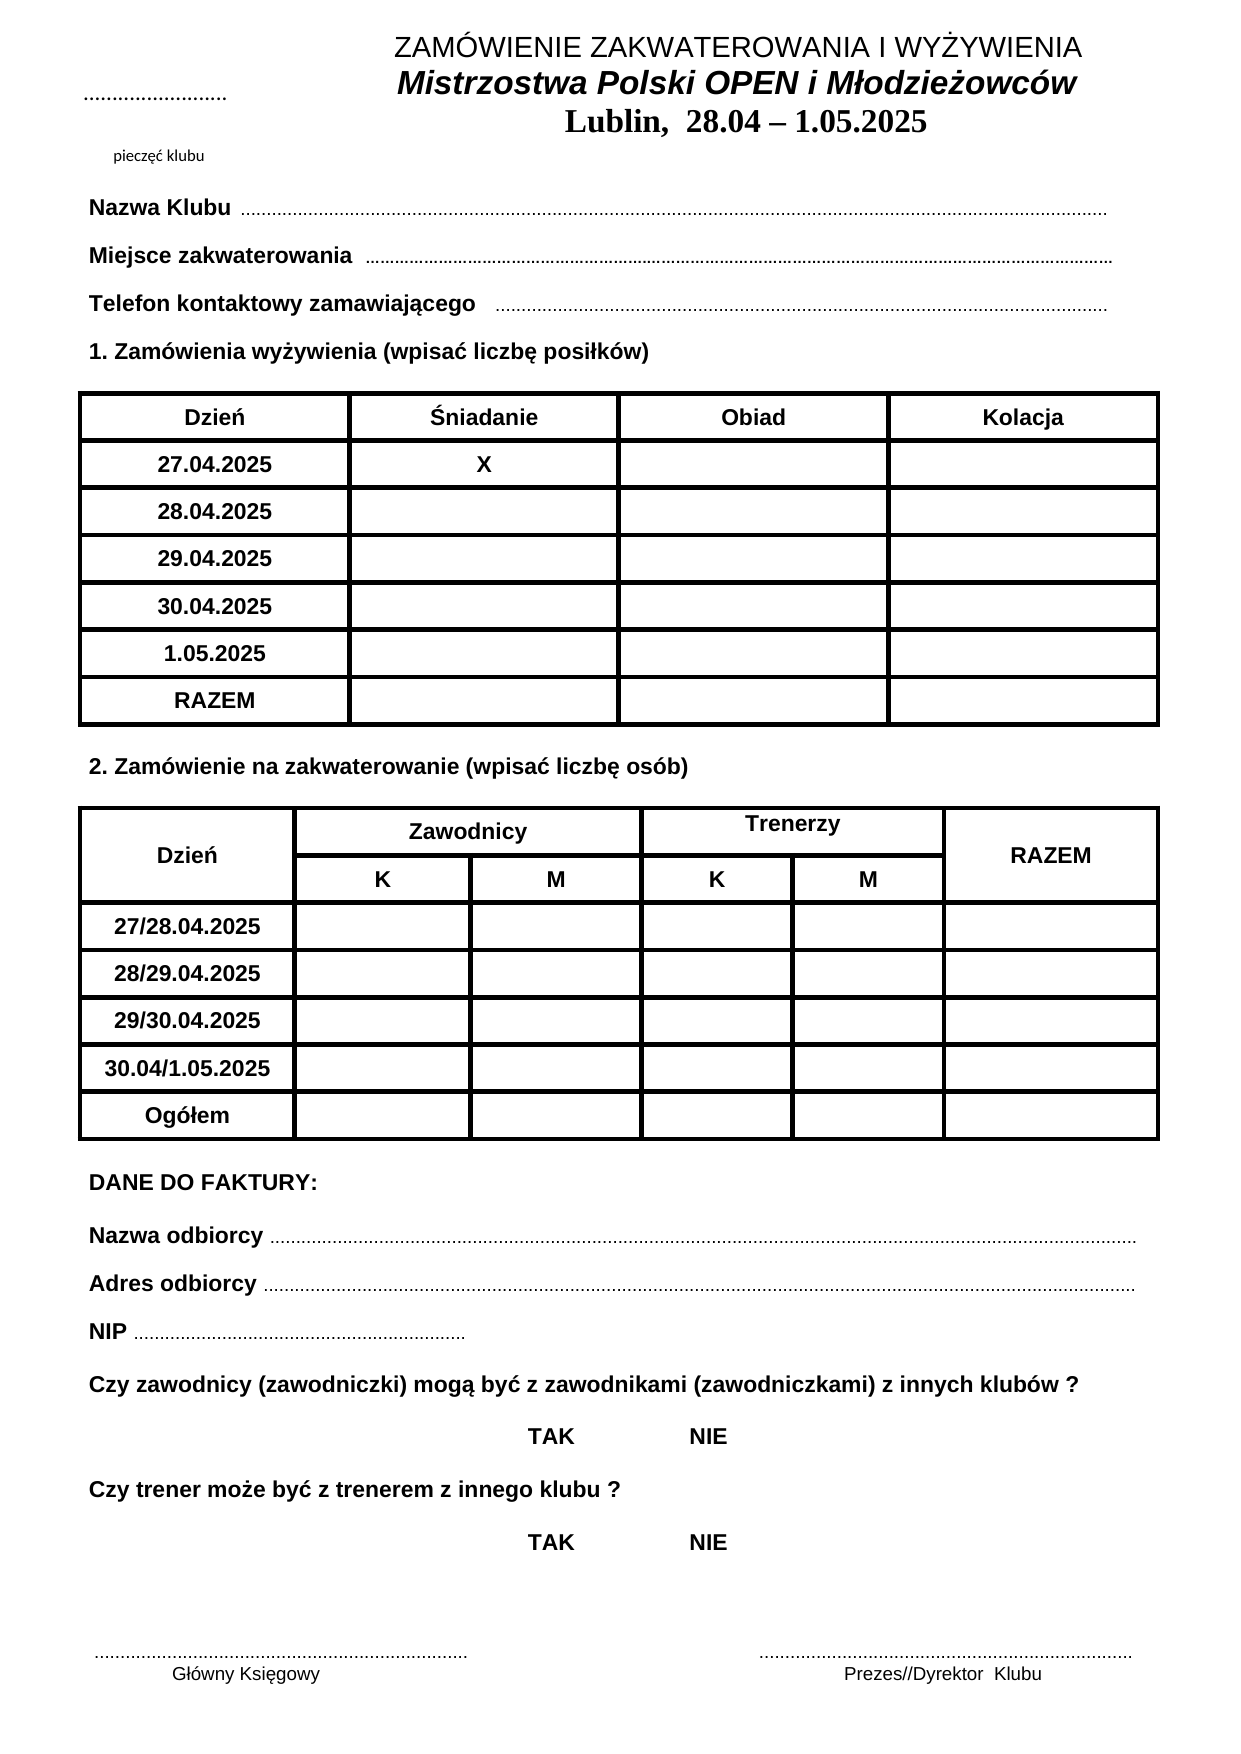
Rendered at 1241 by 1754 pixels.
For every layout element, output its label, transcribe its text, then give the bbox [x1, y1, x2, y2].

table_cell [644, 1094, 790, 1137]
table_header Obiad [621, 396, 886, 438]
table_cell [891, 632, 1156, 674]
table_cell [473, 952, 639, 995]
text Główny Księgowy Prezes//Dyrektor Klubu [89, 1663, 1167, 1684]
table_cell [644, 1047, 790, 1089]
table_cell [891, 537, 1156, 580]
table_cell [795, 1094, 942, 1137]
table_cell [473, 1094, 639, 1137]
table_cell [644, 952, 790, 995]
table_cell [946, 905, 1156, 947]
table_header Kolacja [891, 396, 1156, 438]
table_header Dzień [82, 396, 347, 438]
table_cell 29/30.04.2025 [82, 1000, 292, 1042]
table_cell [946, 1047, 1156, 1089]
table_header RAZEM [946, 810, 1156, 900]
table_cell [795, 1047, 942, 1089]
table_cell [891, 585, 1156, 627]
table_cell [795, 1000, 942, 1042]
table_cell [352, 585, 616, 627]
table_cell [946, 952, 1156, 995]
text Czy trener może być z trenerem z innego klubu ? [89, 1476, 1167, 1502]
table_cell [795, 905, 942, 947]
table_cell [644, 1000, 790, 1042]
table_cell M [473, 858, 639, 900]
text TAK NIE [89, 1423, 1167, 1449]
table_cell X [352, 443, 616, 485]
table_cell [644, 905, 790, 947]
table_cell [297, 1094, 468, 1137]
table_cell [621, 585, 886, 627]
text 2. Zamówienie na zakwaterowanie (wpisać liczbę osób) [89, 753, 1167, 779]
text Adres odbiorcy ........................................................................................................................................................................ [89, 1270, 1167, 1296]
text ZAMÓWIENIE ZAKWATEROWANIA I WYŻYWIENIA Mistrzostwa Polski OPEN i Młodzieżowców [310, 29, 1167, 102]
table_cell K [297, 858, 468, 900]
table_cell [297, 1000, 468, 1042]
table_cell [621, 537, 886, 580]
text NIP ................................................................ [89, 1318, 1167, 1344]
text Czy zawodnicy (zawodniczki) mogą być z zawodnikami (zawodniczkami) z innych klubów ? [89, 1371, 1167, 1397]
text Telefon kontaktowy zamawiającego ...................................................................................................................... [89, 290, 1167, 316]
table_cell [352, 632, 616, 674]
table_header Zawodnicy [297, 810, 639, 853]
table_cell 30.04/1.05.2025 [82, 1047, 292, 1089]
table_cell [297, 1047, 468, 1089]
table_cell [473, 905, 639, 947]
table_cell [621, 443, 886, 485]
table_cell [891, 490, 1156, 533]
text ........................................................................ ........................................................................ [89, 1641, 1167, 1663]
table_cell [297, 905, 468, 947]
table_cell 28.04.2025 [82, 490, 347, 533]
table_cell [297, 952, 468, 995]
table_cell 28/29.04.2025 [82, 952, 292, 995]
table_header Dzień [82, 810, 292, 900]
text Nazwa odbiorcy ....................................................................................................................................................................... [89, 1222, 1167, 1248]
table_cell [473, 1000, 639, 1042]
text 1. Zamówienia wyżywienia (wpisać liczbę posiłków) [89, 338, 1167, 364]
table_header Trenerzy [644, 810, 942, 853]
table_cell 27/28.04.2025 [82, 905, 292, 947]
table_cell [621, 632, 886, 674]
table_cell [891, 443, 1156, 485]
text TAK NIE [89, 1529, 1167, 1555]
table_cell 1.05.2025 [82, 632, 347, 674]
table_cell [352, 537, 616, 580]
table_cell [621, 679, 886, 722]
text Lublin, 28.04 – 1.05.2025 [531, 102, 1167, 140]
table_cell [352, 490, 616, 533]
table_cell [946, 1094, 1156, 1137]
table_cell [891, 679, 1156, 722]
table_cell RAZEM [82, 679, 347, 722]
table_cell 29.04.2025 [82, 537, 347, 580]
table_cell [946, 1000, 1156, 1042]
table_cell [621, 490, 886, 533]
table_cell M [795, 858, 942, 900]
table_cell [473, 1047, 639, 1089]
text DANE DO FAKTURY: [89, 1169, 1167, 1196]
text Miejsce zakwaterowania ………………………………………………….…………………………………………………………………………………… [89, 242, 1167, 268]
text Nazwa Klubu ....................................................................................................................................................................... [89, 194, 1167, 221]
table_cell K [644, 858, 790, 900]
table_header Śniadanie [352, 396, 616, 438]
table_cell [795, 952, 942, 995]
table_cell 27.04.2025 [82, 443, 347, 485]
table_cell 30.04.2025 [82, 585, 347, 627]
table_cell [352, 679, 616, 722]
table_cell Ogółem [82, 1094, 292, 1137]
